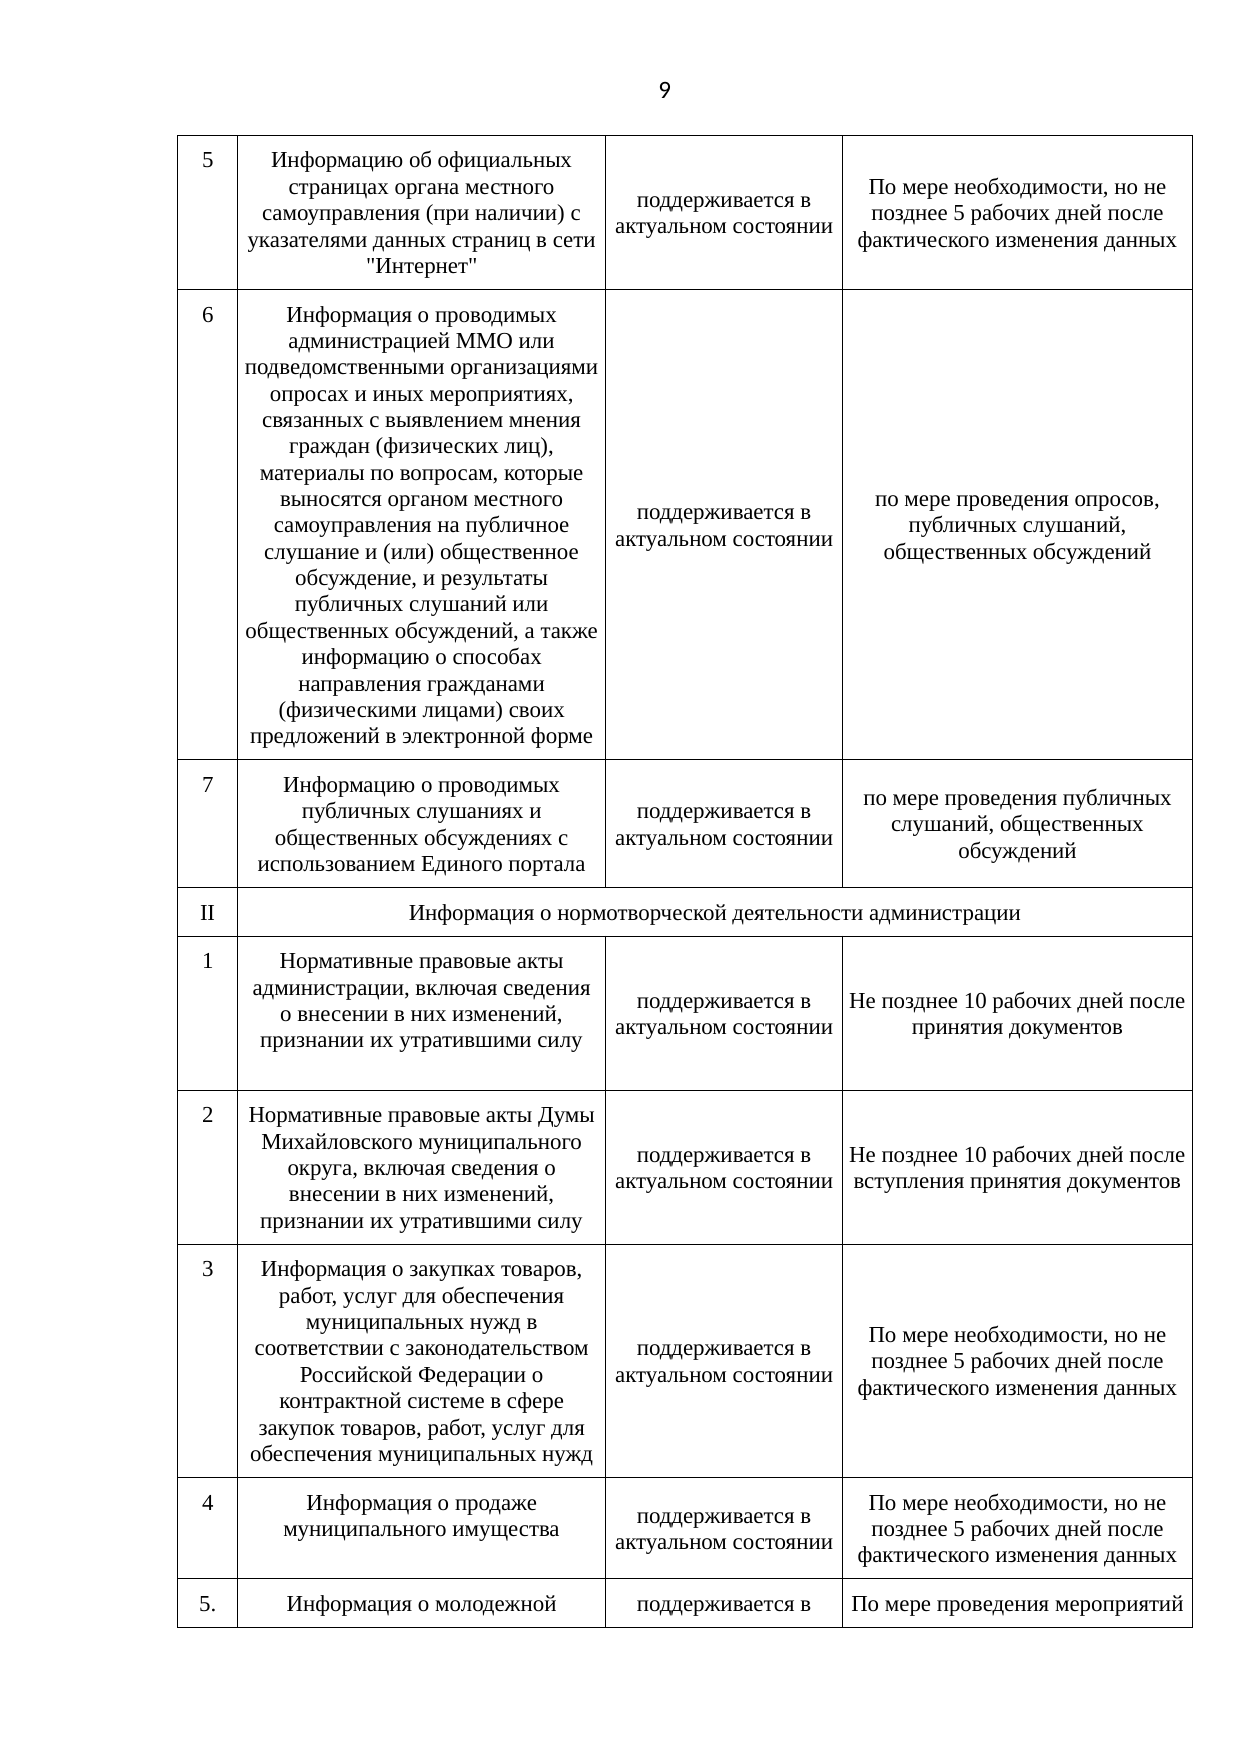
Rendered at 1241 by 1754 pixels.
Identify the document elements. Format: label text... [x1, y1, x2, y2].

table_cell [843, 136, 1192, 289]
table_cell Информацию об официальных страницах органа местного самоуправления (при наличии) с указателями данных страниц в сети "Интернет" [238, 136, 605, 289]
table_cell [238, 1579, 605, 1627]
table_cell 2 [178, 1091, 237, 1244]
table_cell Нормативные правовые акты администрации, включая сведения о внесении в них изменений, признании их утратившими силу [238, 937, 605, 1090]
table_cell поддерживается в актуальном состоянии [606, 1478, 842, 1578]
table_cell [606, 136, 842, 289]
table_cell поддерживается в актуальном состоянии [606, 760, 842, 887]
table_cell по мере проведения публичных слушаний, общественных обсуждений [843, 760, 1192, 887]
table_cell Информация о нормотворческой деятельности администрации [238, 888, 1192, 936]
table_cell 5. [178, 1579, 237, 1627]
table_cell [606, 1579, 842, 1627]
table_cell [843, 1579, 1192, 1627]
table_cell Не позднее 10 рабочих дней после вступления принятия документов [843, 1091, 1192, 1244]
table_cell поддерживается в актуальном состоянии [606, 1245, 842, 1477]
table_cell Информация о закупках товаров, работ, услуг для обеспечения муниципальных нужд в соответствии с законодательством Российской Федерации о контрактной системе в сфере закупок товаров, работ, услуг для обеспечения муниципальных нужд [238, 1245, 605, 1477]
table_cell поддерживается в актуальном состоянии [606, 290, 842, 759]
table_cell 7 [178, 760, 237, 887]
table_cell Не позднее 10 рабочих дней после принятия документов [843, 937, 1192, 1090]
table_cell поддерживается в актуальном состоянии [606, 937, 842, 1090]
table_cell 3 [178, 1245, 237, 1477]
table_cell По мере необходимости, но не позднее 5 рабочих дней после фактического изменения данных [843, 1245, 1192, 1477]
table_cell 4 [178, 1478, 237, 1578]
table_cell Информацию о проводимых публичных слушаниях и общественных обсуждениях с использованием Единого портала [238, 760, 605, 887]
table_cell Информация о проводимых администрацией ММО или подведомственными организациями опросах и иных мероприятиях, связанных с выявлением мнения граждан (физических лиц), материалы по вопросам, которые выносятся органом местного самоуправления на публичное слушание и (или) общественное обсуждение, и результаты публичных слушаний или общественных обсуждений, а также информацию о способах направления гражданами (физическими лицами) своих предложений в электронной форме [238, 290, 605, 759]
table_cell Нормативные правовые акты Думы Михайловского муниципального округа, включая сведения о внесении в них изменений, признании их утратившими силу [238, 1091, 605, 1244]
table_cell Информация о продаже муниципального имущества [238, 1478, 605, 1578]
table_cell по мере проведения опросов, публичных слушаний, общественных обсуждений [843, 290, 1192, 759]
table_cell поддерживается в актуальном состоянии [606, 1091, 842, 1244]
table_cell II [178, 888, 237, 936]
table_cell 1 [178, 937, 237, 1090]
table_cell 6 [178, 290, 237, 759]
table_cell 5 [178, 136, 237, 289]
table_cell По мере необходимости, но не позднее 5 рабочих дней после фактического изменения данных [843, 1478, 1192, 1578]
